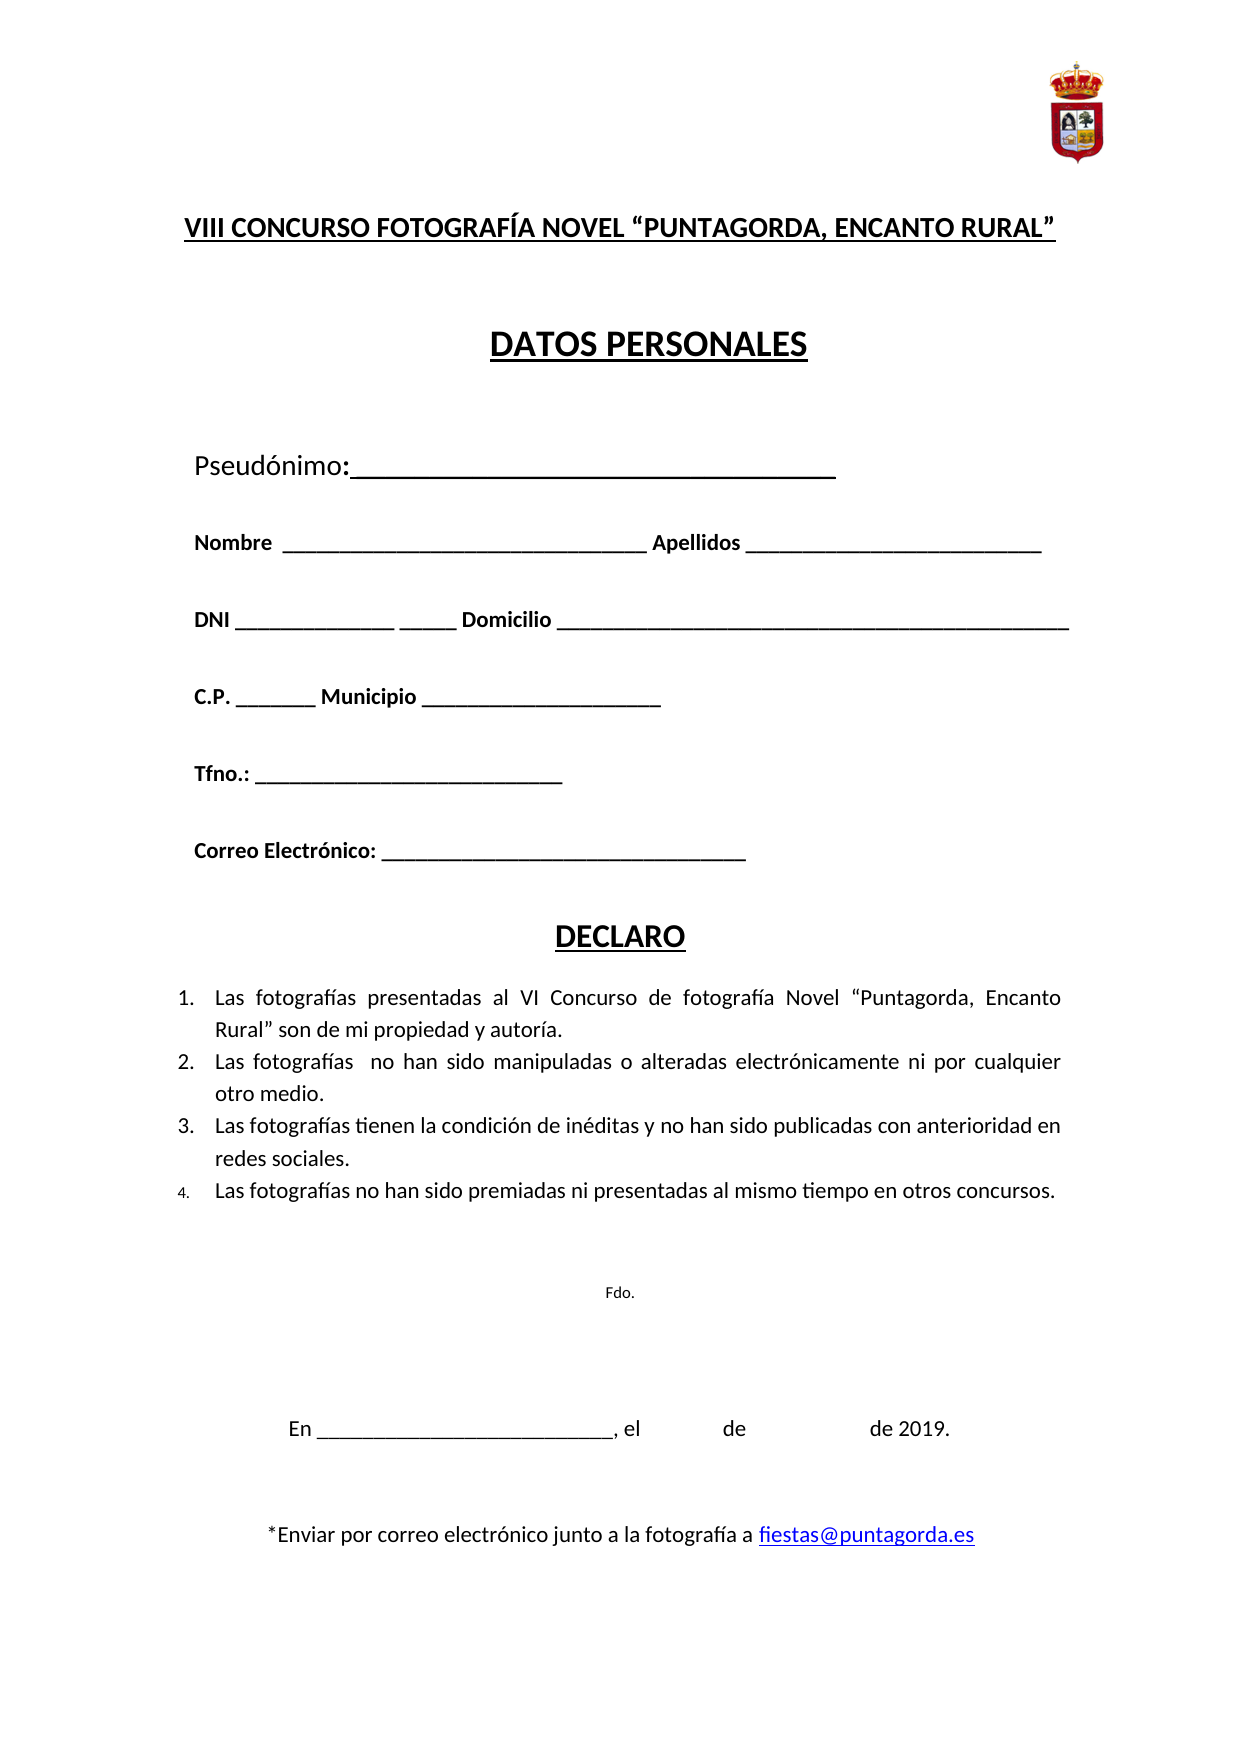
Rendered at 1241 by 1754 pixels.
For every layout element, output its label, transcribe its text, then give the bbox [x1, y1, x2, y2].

picture [1049, 61, 1106, 161]
list Las fotografías no han sido premiadas ni presentadas al mismo tiempo en otros concursos. [177, 1176, 1063, 1204]
text DECLARO [177, 915, 1063, 956]
list Las fotografías no han sido manipuladas o alteradas electrónicamente ni por cualquier otro medio. [177, 1047, 1063, 1107]
text VIII CONCURSO FOTOGRAFÍA NOVEL “PUNTAGORDA, ENCANTO RURAL” [177, 209, 1063, 245]
text En __________________________, el de de 2019. [177, 1414, 1063, 1443]
list Las fotografías tienen la condición de inéditas y no han sido publicadas con anterioridad en redes sociales. [177, 1112, 1063, 1172]
text *Enviar por correo electrónico junto a la fotografía a fiestas@puntagorda.es [177, 1521, 1063, 1549]
list Las fotografías presentadas al VI Concurso de fotografía Novel “Puntagorda, Encanto Rural” son de mi propiedad y autoría. [177, 983, 1063, 1043]
text Fdo. [177, 1282, 1063, 1302]
